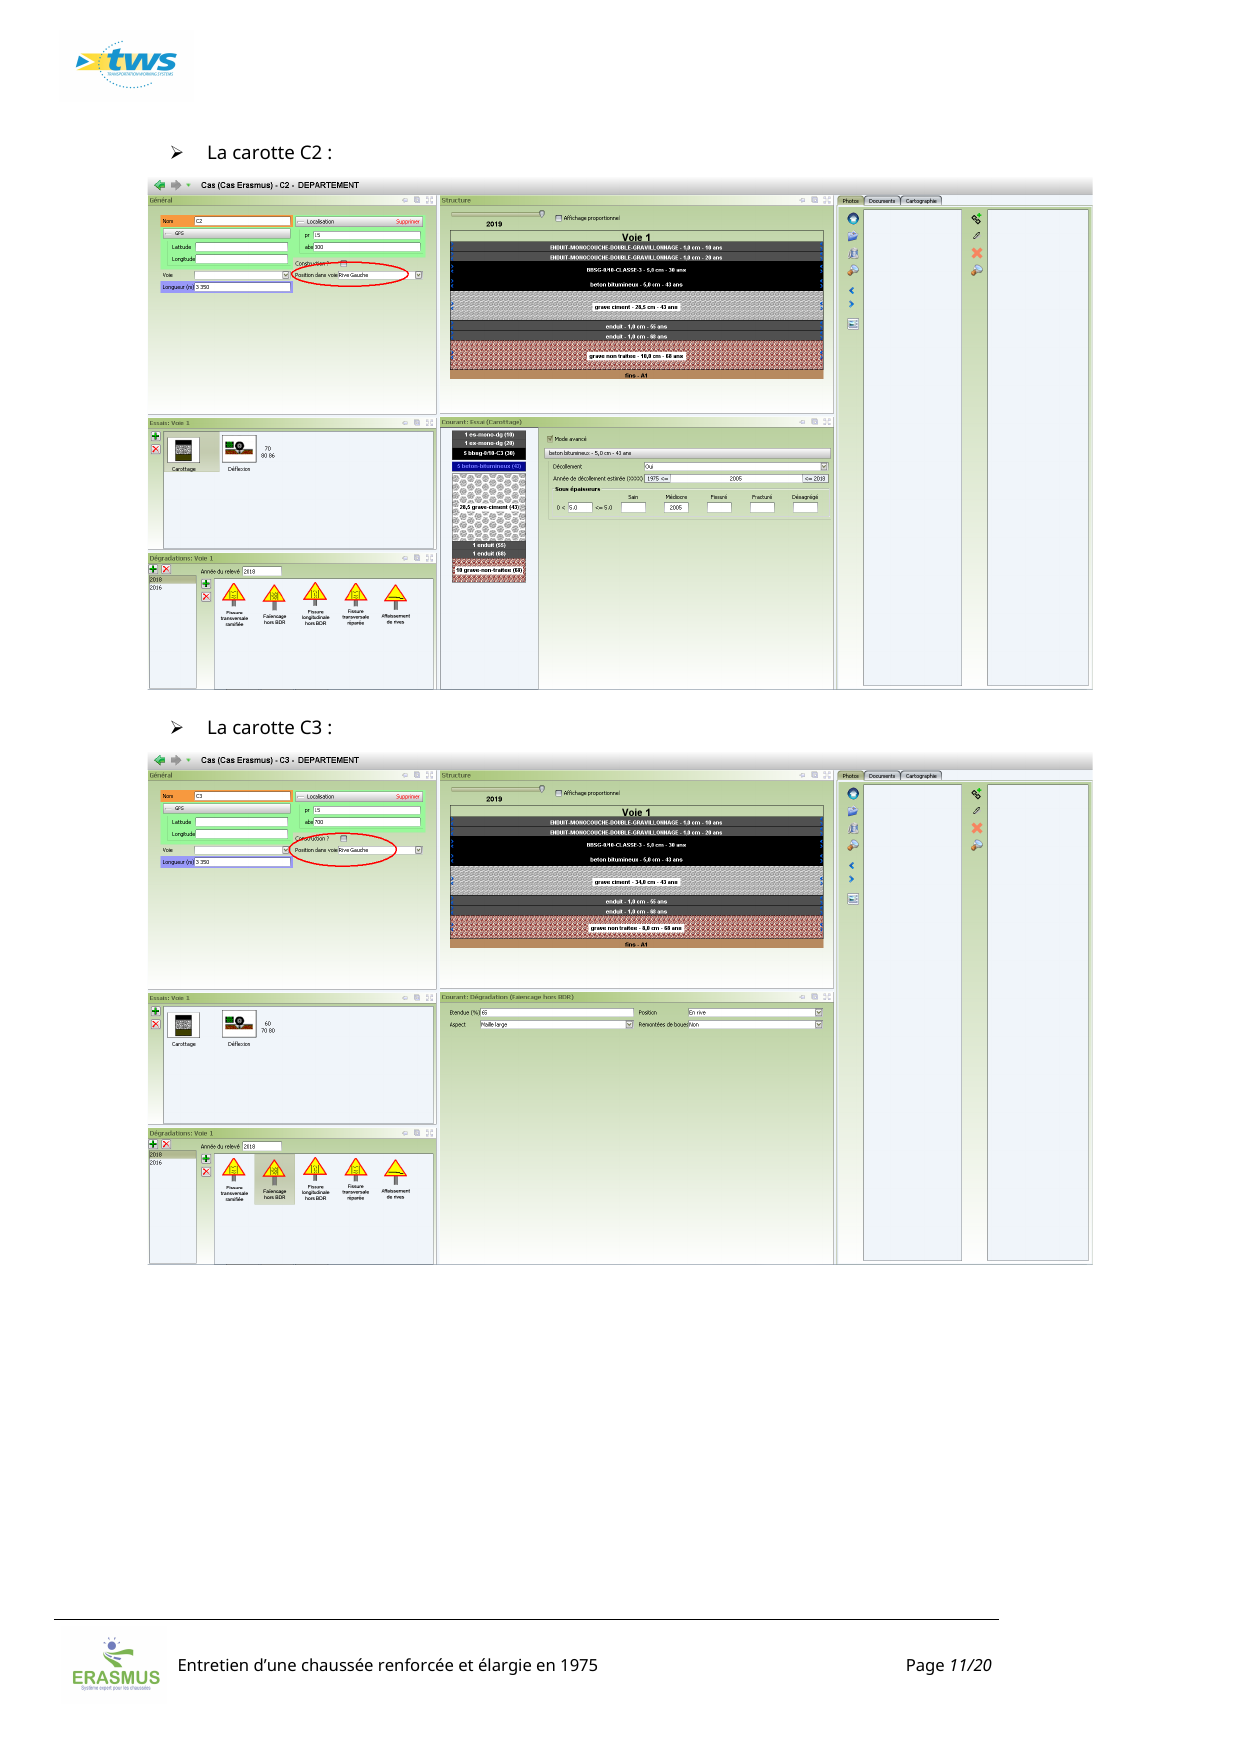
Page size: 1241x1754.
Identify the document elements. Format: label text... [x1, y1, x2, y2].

picture [59, 30, 195, 102]
text La carotte C2 : [169, 139, 1092, 165]
picture [61, 1626, 168, 1704]
text La carotte C3 : [169, 714, 1092, 740]
picture [147, 177, 1093, 690]
picture [147, 752, 1093, 1265]
